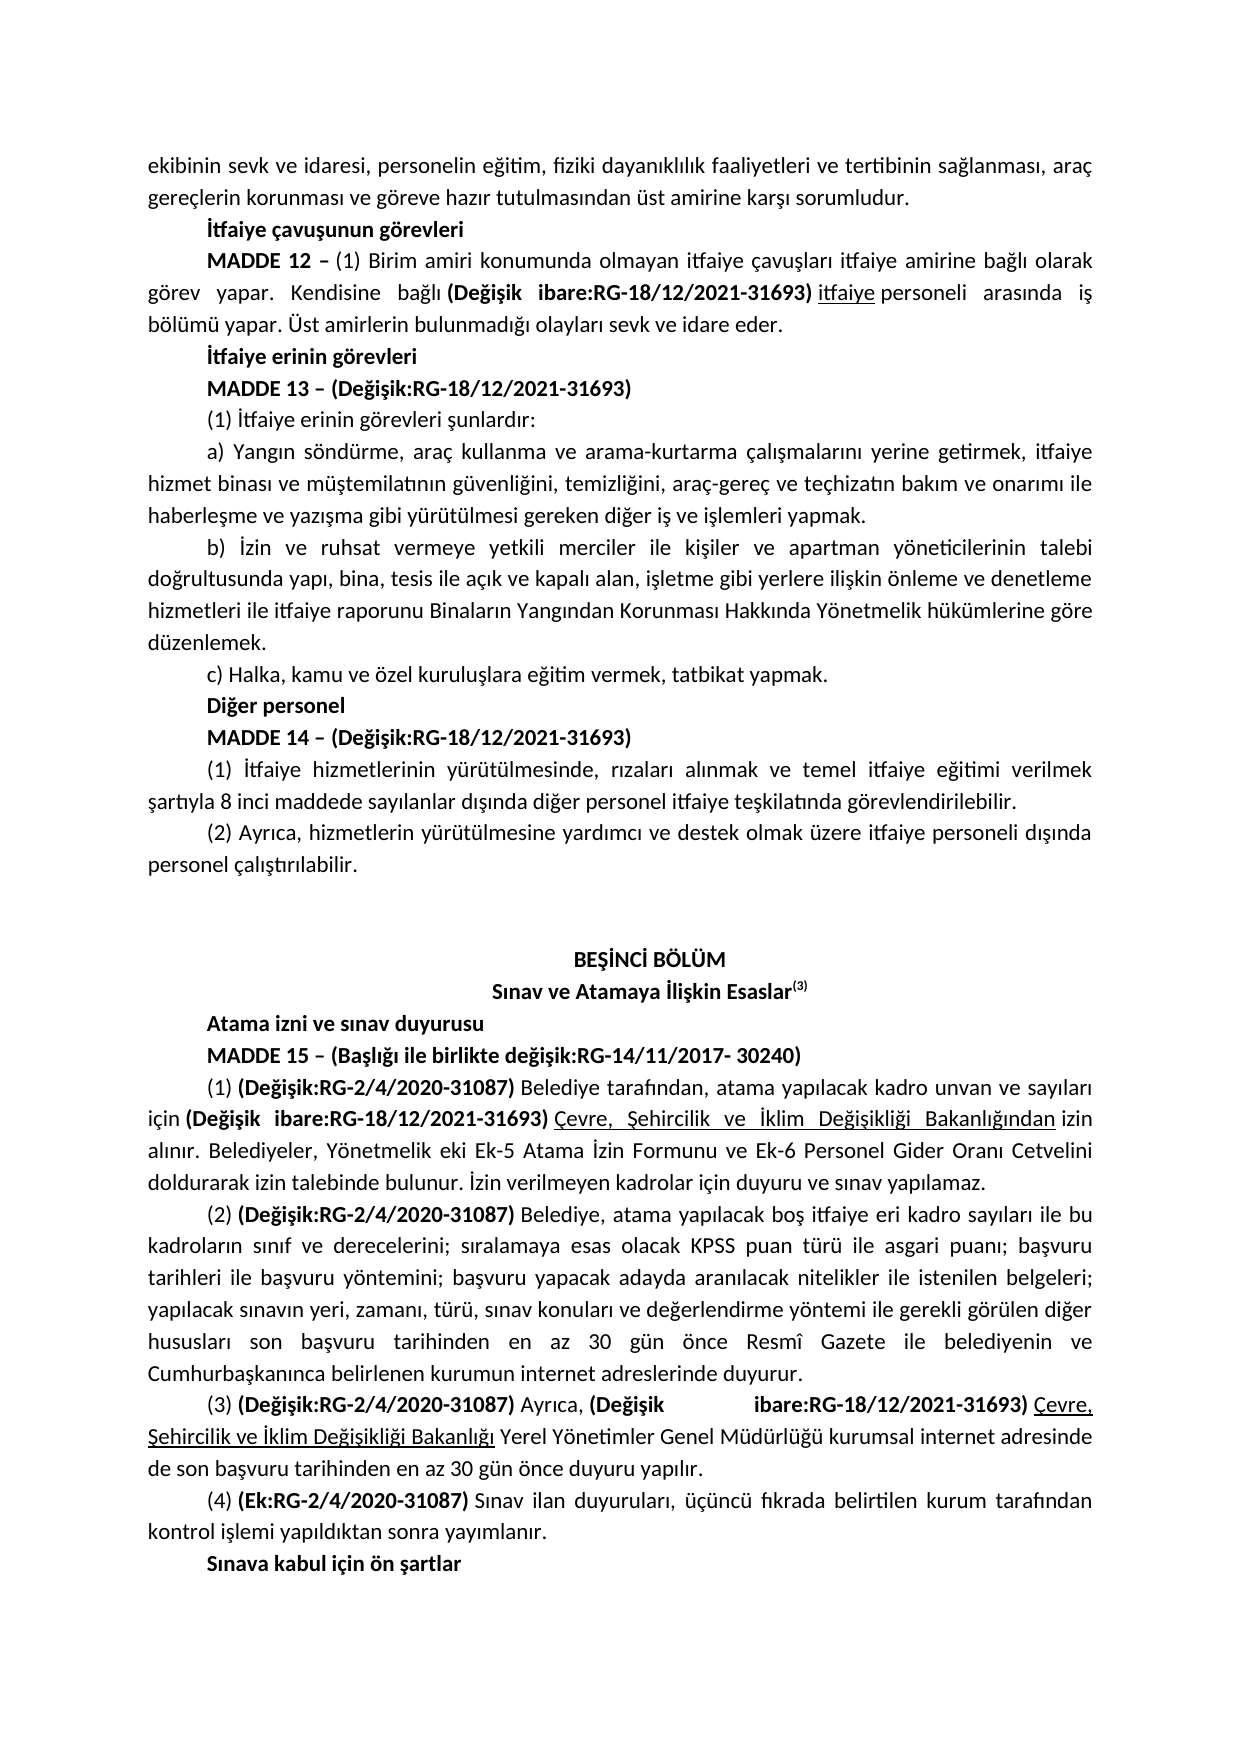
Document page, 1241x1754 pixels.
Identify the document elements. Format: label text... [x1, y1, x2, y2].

text MADDE 13 – (Değişik:RG-18/12/2021-31693) [148, 370, 1093, 402]
text Sınava kabul için ön şartlar [148, 1546, 1093, 1577]
text BEŞİNCİ BÖLÜM [148, 942, 1093, 974]
text (1) İtfaiye erinin görevleri şunlardır: [148, 402, 1093, 433]
text Diğer personel [148, 688, 1093, 719]
text MADDE 14 – (Değişik:RG-18/12/2021-31693) [148, 719, 1093, 751]
text Atama izni ve sınav duyurusu [148, 1005, 1093, 1037]
text MADDE 15 – (Başlığı ile birlikte değişik:RG-14/11/2017- 30240) [148, 1037, 1093, 1069]
text MADDE 12 – (1) Birim amiri konumunda olmayan itfaiye çavuşları itfaiye amirine bağlı olarak görev yapar. Kendisine bağlı (Değişik ibare:RG-18/12/2021-31693) itfaiye personeli arasında iş bölümü yapar. Üst amirlerin bulunmadığı olayları sevk ve idare eder. [148, 243, 1093, 338]
text (1) (Değişik:RG-2/4/2020-31087) Belediye tarafından, atama yapılacak kadro unvan ve sayıları için (Değişik ibare:RG-18/12/2021-31693) Çevre, Şehircilik ve İklim Değişikliği Bakanlığından izin alınır. Belediyeler, Yönetmelik eki Ek-5 Atama İzin Formunu ve Ek-6 Personel Gider Oranı Cetvelini doldurarak izin talebinde bulunur. İzin verilmeyen kadrolar için duyuru ve sınav yapılamaz. [148, 1069, 1093, 1196]
text a) Yangın söndürme, araç kullanma ve arama-kurtarma çalışmalarını yerine getirmek, itfaiye hizmet binası ve müştemilatının güvenliğini, temizliğini, araç-gereç ve teçhizatın bakım ve onarımı ile haberleşme ve yazışma gibi yürütülmesi gereken diğer iş ve işlemleri yapmak. [148, 433, 1093, 529]
text (2) (Değişik:RG-2/4/2020-31087) Belediye, atama yapılacak boş itfaiye eri kadro sayıları ile bu kadroların sınıf ve derecelerini; sıralamaya esas olacak KPSS puan türü ile asgari puanı; başvuru tarihleri ile başvuru yöntemini; başvuru yapacak adayda aranılacak nitelikler ile istenilen belgeleri; yapılacak sınavın yeri, zamanı, türü, sınav konuları ve değerlendirme yöntemi ile gerekli görülen diğer hususları son başvuru tarihinden en az 30 gün önce Resmî Gazete ile belediyenin ve Cumhurbaşkanınca belirlenen kurumun internet adreslerinde duyurur. [148, 1196, 1093, 1387]
text b) İzin ve ruhsat vermeye yetkili merciler ile kişiler ve apartman yöneticilerinin talebi doğrultusunda yapı, bina, tesis ile açık ve kapalı alan, işletme gibi yerlere ilişkin önleme ve denetleme hizmetleri ile itfaiye raporunu Binaların Yangından Korunması Hakkında Yönetmelik hükümlerine göre düzenlemek. [148, 529, 1093, 656]
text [148, 148, 1093, 211]
text İtfaiye erinin görevleri [148, 338, 1093, 370]
text (2) Ayrıca, hizmetlerin yürütülmesine yardımcı ve destek olmak üzere itfaiye personeli dışında personel çalıştırılabilir. [148, 815, 1093, 878]
text (3) (Değişik:RG-2/4/2020-31087) Ayrıca, (Değişik ibare:RG-18/12/2021-31693) Çevre, Şehircilik ve İklim Değişikliği Bakanlığı Yerel Yönetimler Genel Müdürlüğü kurumsal internet adresinde de son başvuru tarihinden en az 30 gün önce duyuru yapılır. [148, 1387, 1093, 1482]
text (4) (Ek:RG-2/4/2020-31087) Sınav ilan duyuruları, üçüncü fıkrada belirtilen kurum tarafından kontrol işlemi yapıldıktan sonra yayımlanır. [148, 1482, 1093, 1546]
text c) Halka, kamu ve özel kuruluşlara eğitim vermek, tatbikat yapmak. [148, 656, 1093, 688]
text (1) İtfaiye hizmetlerinin yürütülmesinde, rızaları alınmak ve temel itfaiye eğitimi verilmek şartıyla 8 inci maddede sayılanlar dışında diğer personel itfaiye teşkilatında görevlendirilebilir. [148, 751, 1093, 815]
text Sınav ve Atamaya İlişkin Esaslar(3) [148, 974, 1093, 1005]
text İtfaiye çavuşunun görevleri [148, 211, 1093, 243]
